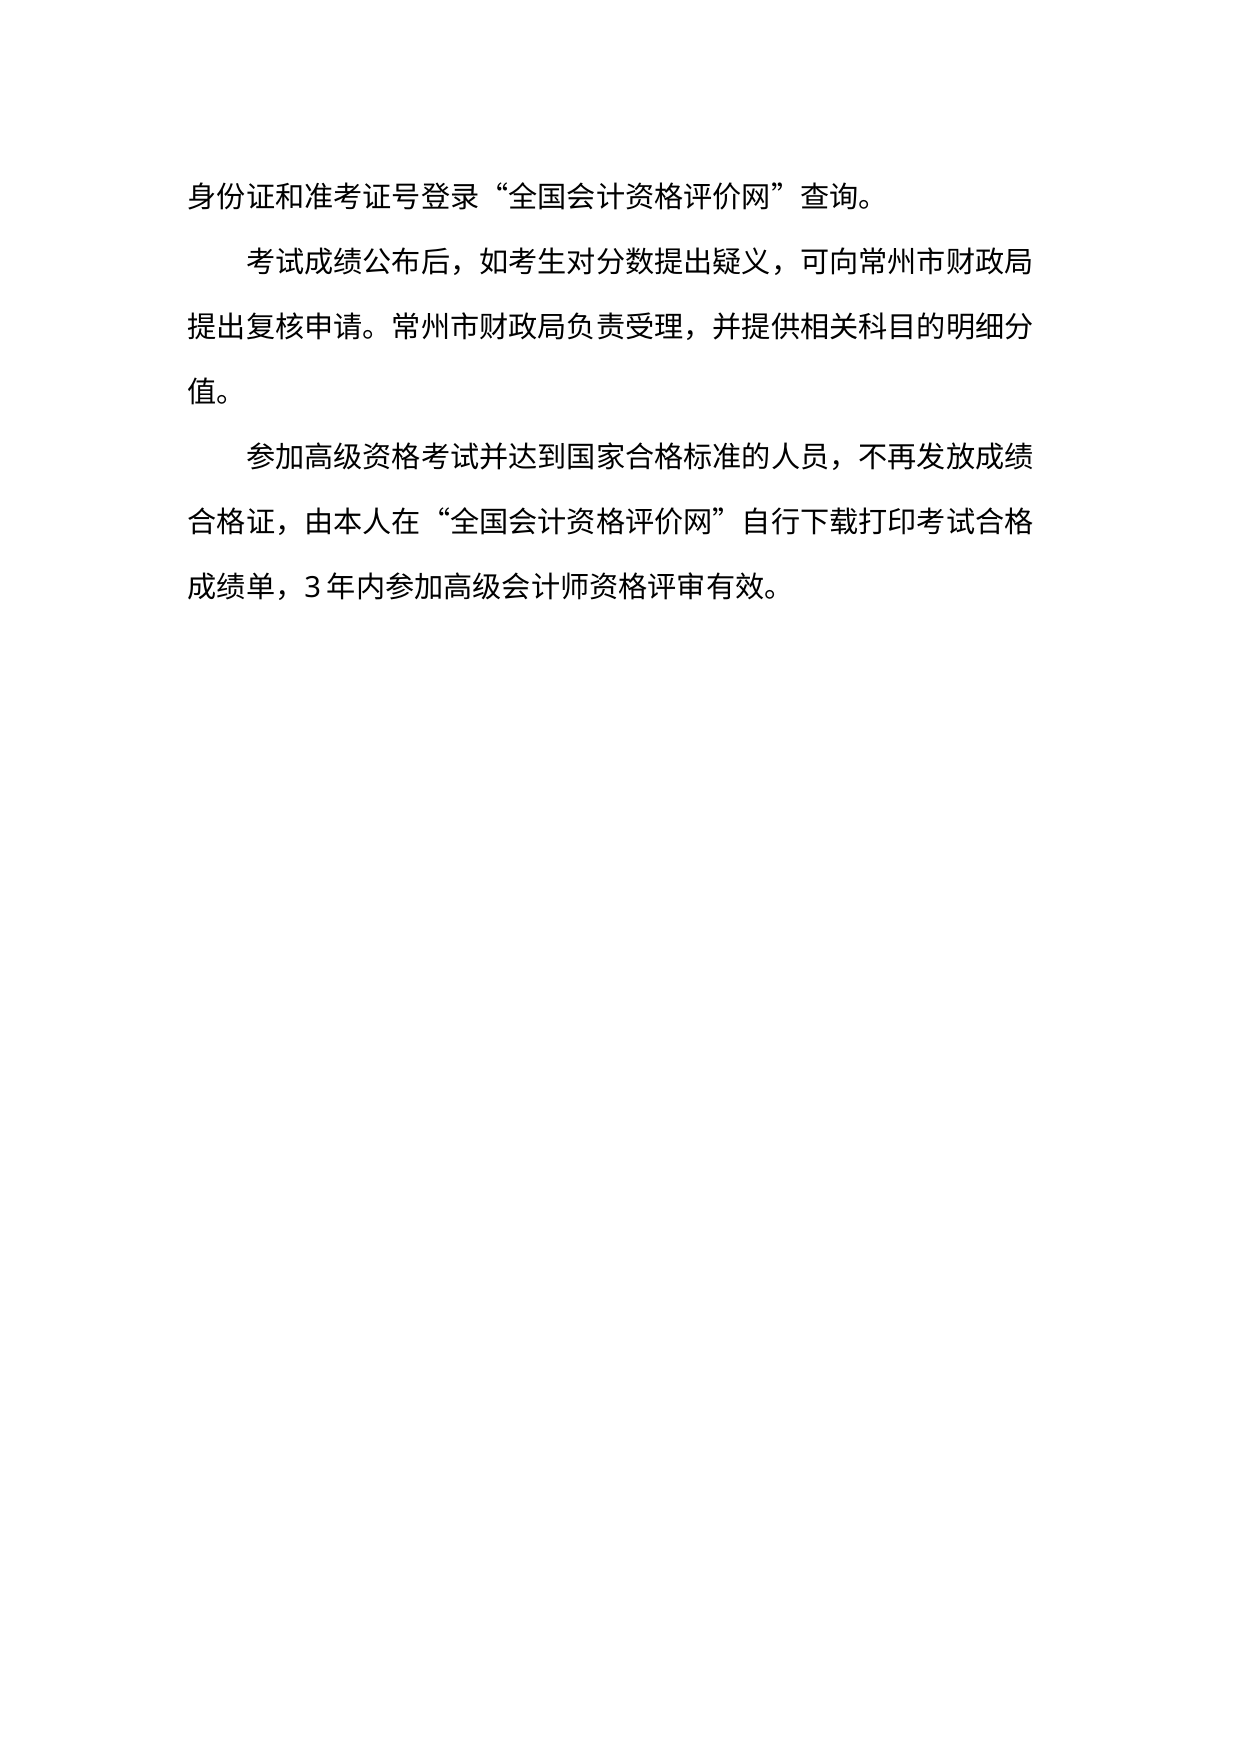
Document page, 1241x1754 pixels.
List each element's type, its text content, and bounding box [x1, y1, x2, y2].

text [187, 162, 1053, 227]
text 考试成绩公布后，如考生对分数提出疑义，可向常州市财政局提出复核申请。常州市财政局负责受理，并提供相关科目的明细分值。 [187, 227, 1053, 422]
text 参加高级资格考试并达到国家合格标准的人员，不再发放成绩合格证，由本人在“全国会计资格评价网”自行下载打印考试合格成绩单，3年内参加高级会计师资格评审有效。 [187, 422, 1053, 617]
